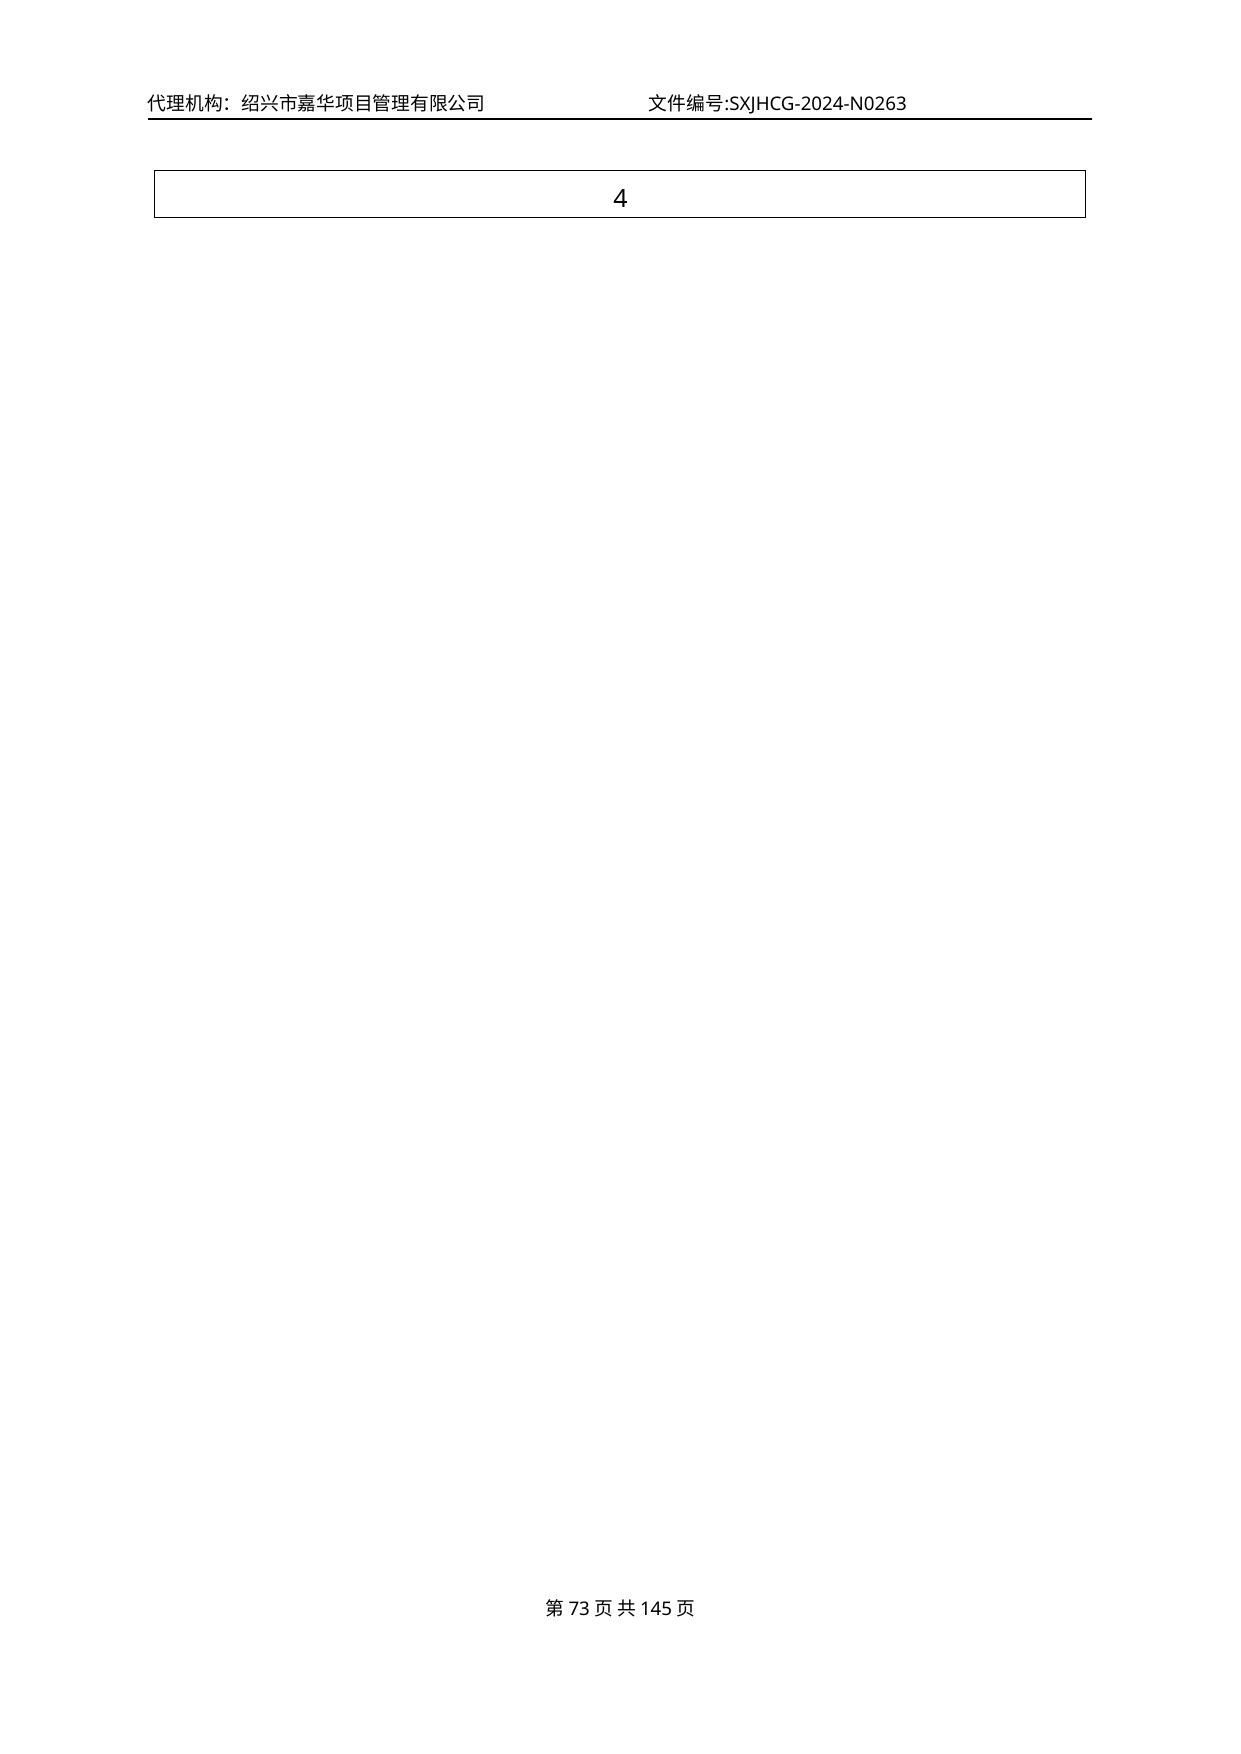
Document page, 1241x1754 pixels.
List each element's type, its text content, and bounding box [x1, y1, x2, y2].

table_cell 4 [155, 171, 1085, 217]
